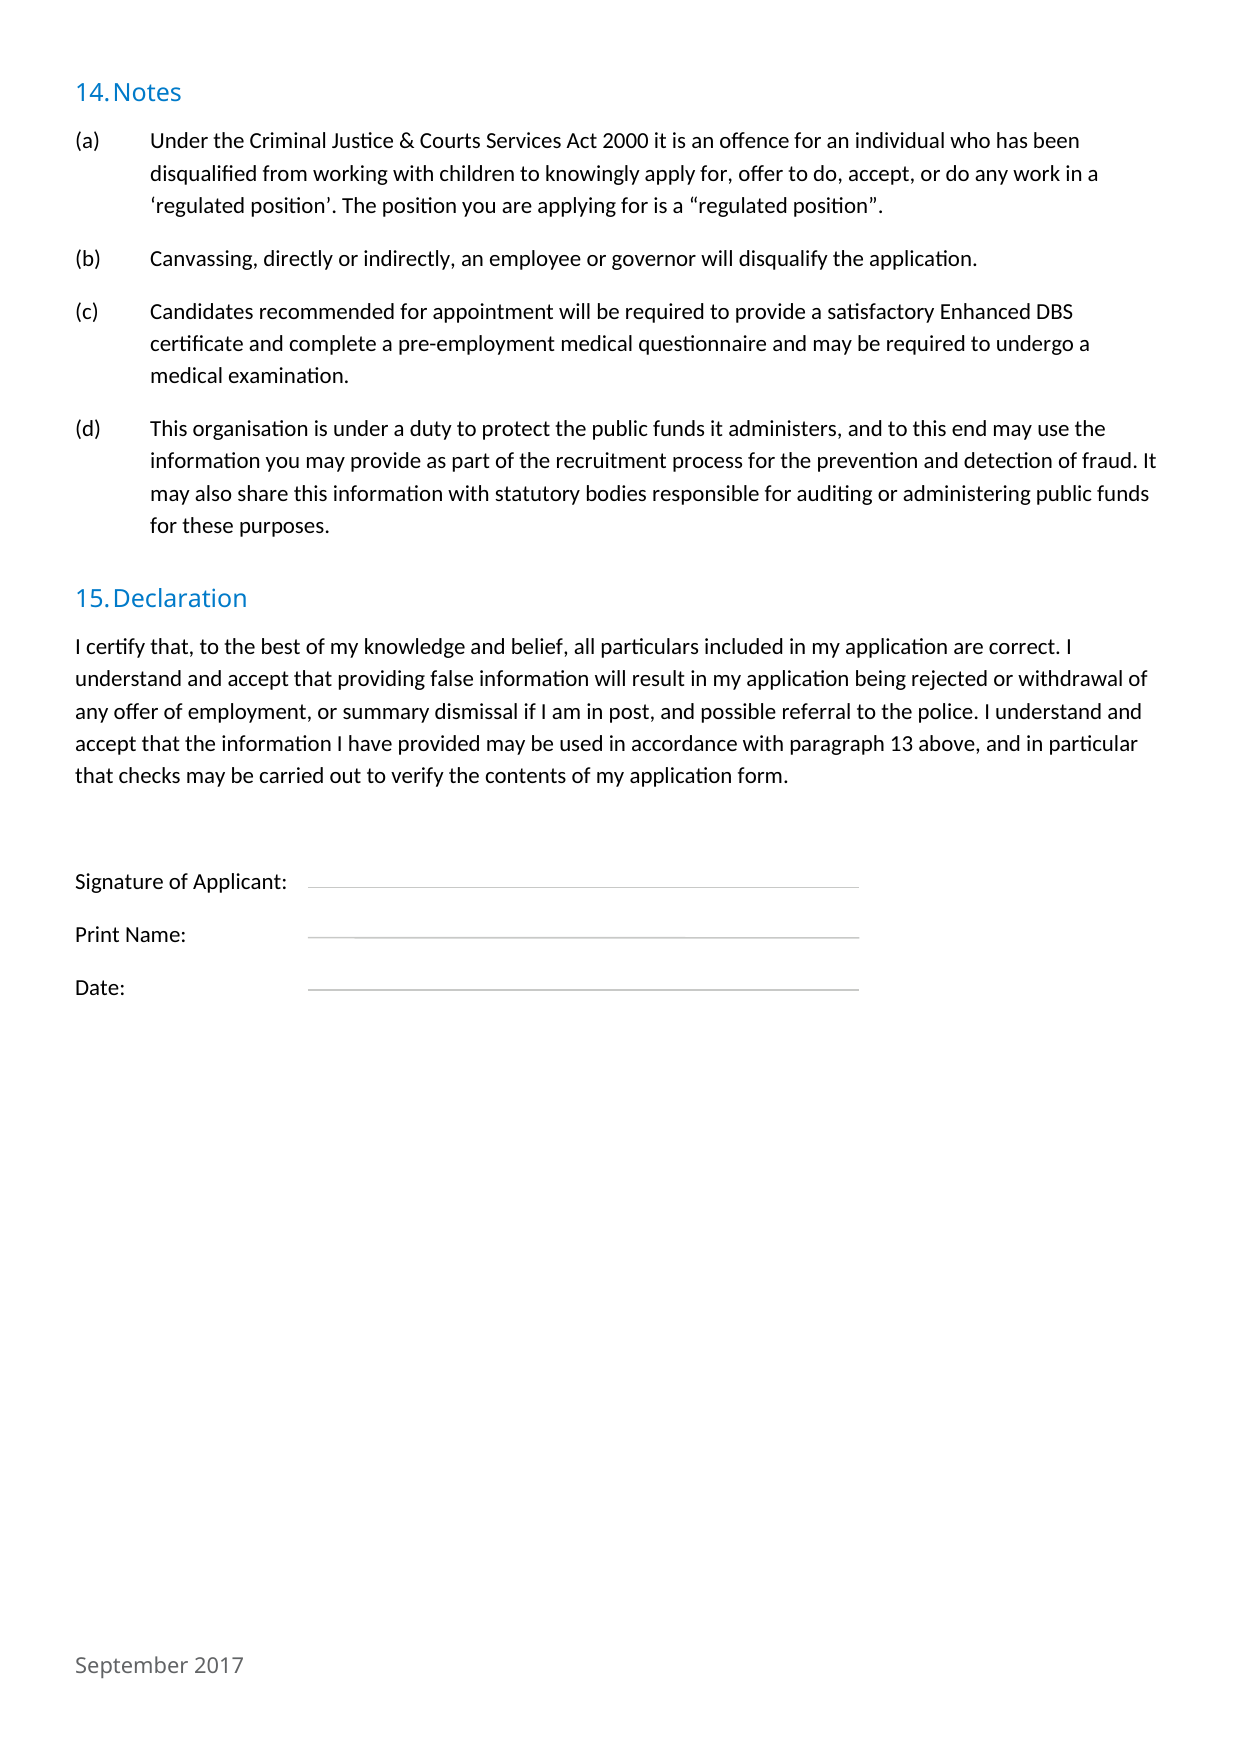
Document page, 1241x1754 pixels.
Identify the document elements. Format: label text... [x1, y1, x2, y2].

text Print Name: [75, 920, 1165, 948]
text I certify that, to the best of my knowledge and belief, all particulars included in my application are correct. I understand and accept that providing false information will result in my application being rejected or withdrawal of any offer of employment, or summary dismissal if I am in post, and possible referral to the police. I understand and accept that the information I have provided may be used in accordance with paragraph 13 above, and in particular that checks may be carried out to verify the contents of my application form. [75, 632, 1165, 789]
list Declaration [75, 581, 1165, 615]
text (d) This organisation is under a duty to protect the public funds it administers, and to this end may use the information you may provide as part of the recruitment process for the prevention and detection of fraud. It may also share this information with statutory bodies responsible for auditing or administering public funds for these purposes. [75, 414, 1165, 539]
text (c) Candidates recommended for appointment will be required to provide a satisfactory Enhanced DBS certificate and complete a pre-employment medical questionnaire and may be required to undergo a medical examination. [75, 297, 1165, 389]
text Signature of Applicant: [75, 867, 1165, 895]
list Notes [75, 75, 1165, 109]
text Date: [75, 973, 1165, 1001]
text (b) Canvassing, directly or indirectly, an employee or governor will disqualify the application. [75, 244, 1165, 272]
text (a) Under the Criminal Justice & Courts Services Act 2000 it is an offence for an individual who has been disqualified from working with children to knowingly apply for, offer to do, accept, or do any work in a ‘regulated position’. The position you are applying for is a “regulated position”. [75, 127, 1165, 219]
